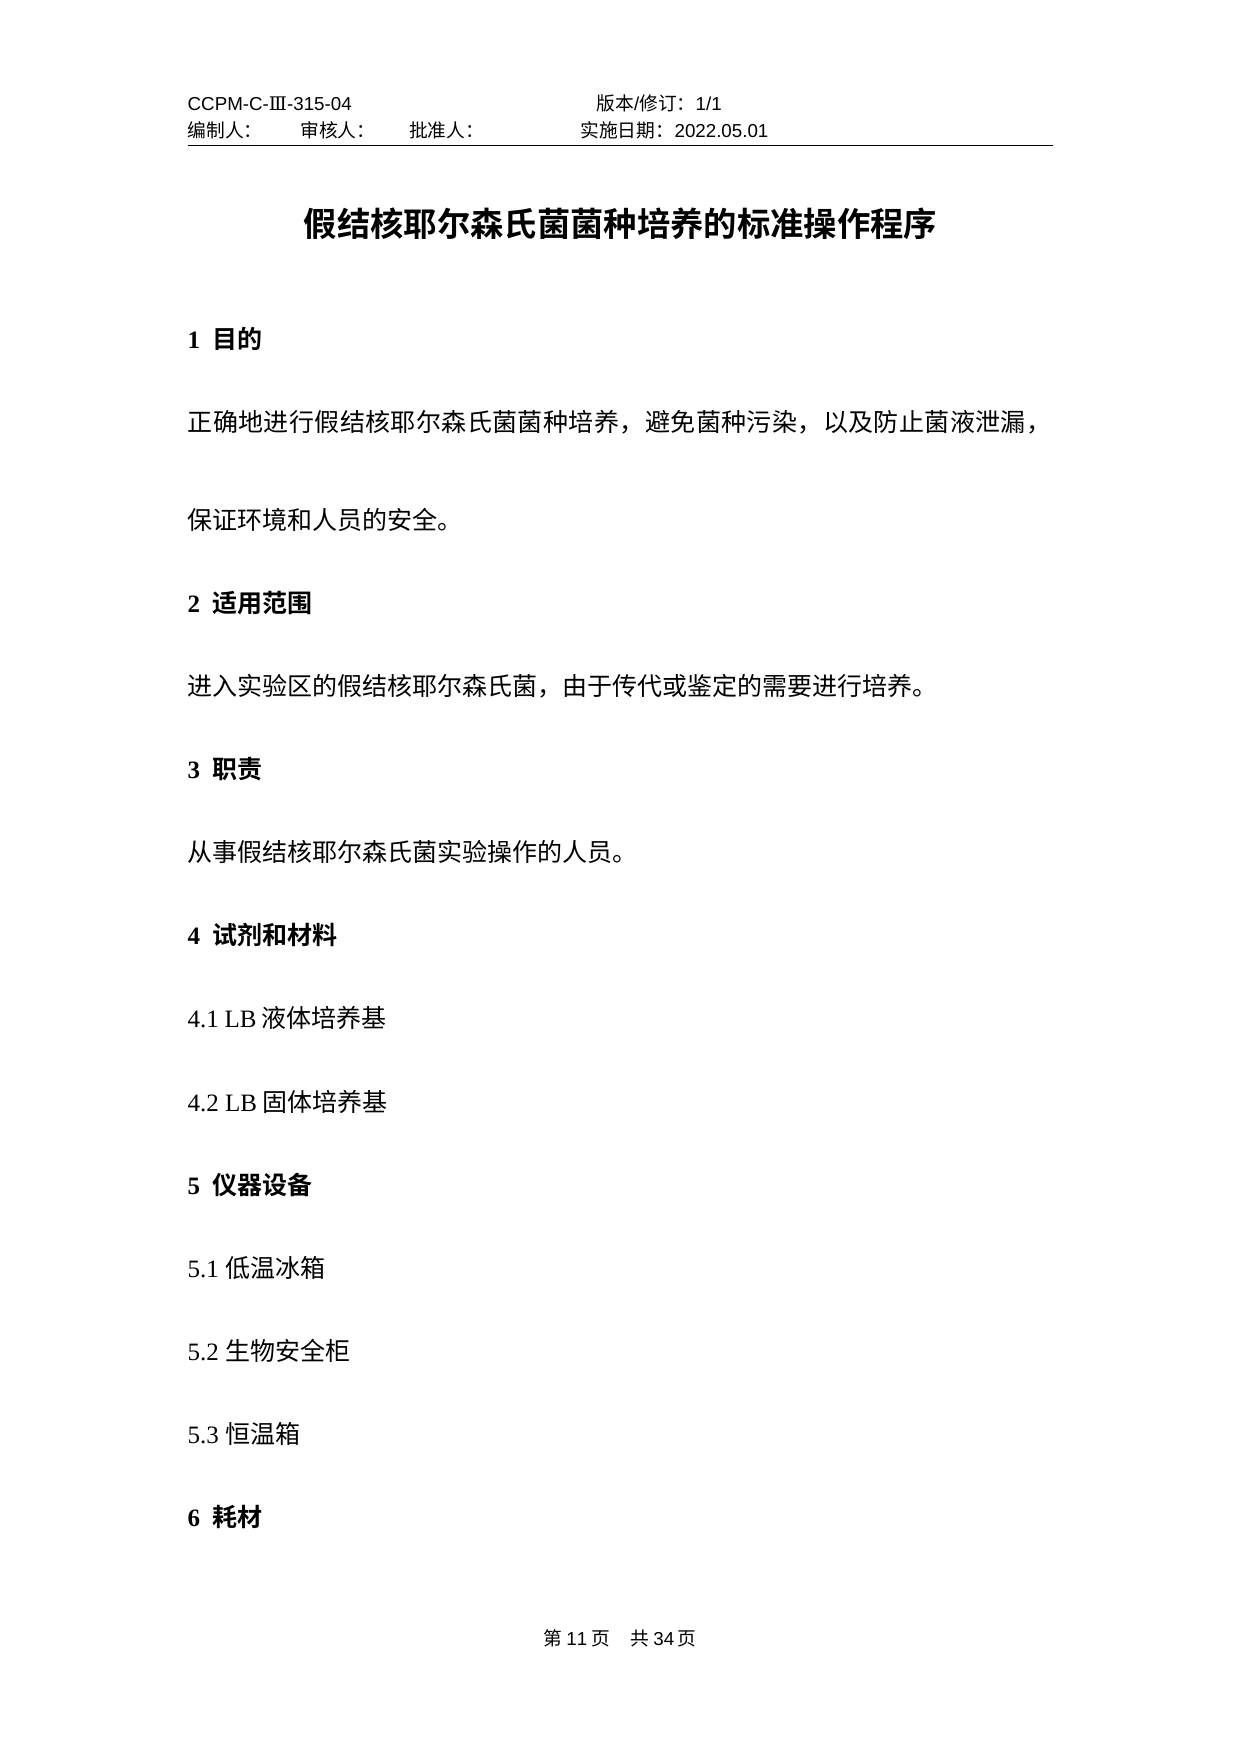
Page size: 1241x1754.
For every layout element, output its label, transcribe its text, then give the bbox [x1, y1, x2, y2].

text 4.1 LB液体培养基 [187, 984, 1053, 1049]
text 4 试剂和材料 [187, 901, 1053, 966]
text 2 适用范围 [187, 569, 1053, 634]
text 6 耗材 [187, 1483, 1053, 1548]
text 进入实验区的假结核耶尔森氏菌，由于传代或鉴定的需要进行培养。 [187, 652, 1053, 717]
text 5.3 恒温箱 [187, 1400, 1053, 1465]
text 从事假结核耶尔森氏菌实验操作的人员。 [187, 818, 1053, 883]
text 4.2 LB固体培养基 [187, 1068, 1053, 1133]
text 1 目的 [187, 305, 1053, 370]
text 5 仪器设备 [187, 1151, 1053, 1216]
text 5.1 低温冰箱 [187, 1234, 1053, 1299]
text 3 职责 [187, 735, 1053, 800]
text 假结核耶尔森氏菌菌种培养的标准操作程序 [187, 189, 1053, 254]
text 5.2 生物安全柜 [187, 1317, 1053, 1382]
text 正确地进行假结核耶尔森氏菌菌种培养，避免菌种污染，以及防止菌液泄漏，保证环境和人员的安全。 [187, 388, 1053, 551]
